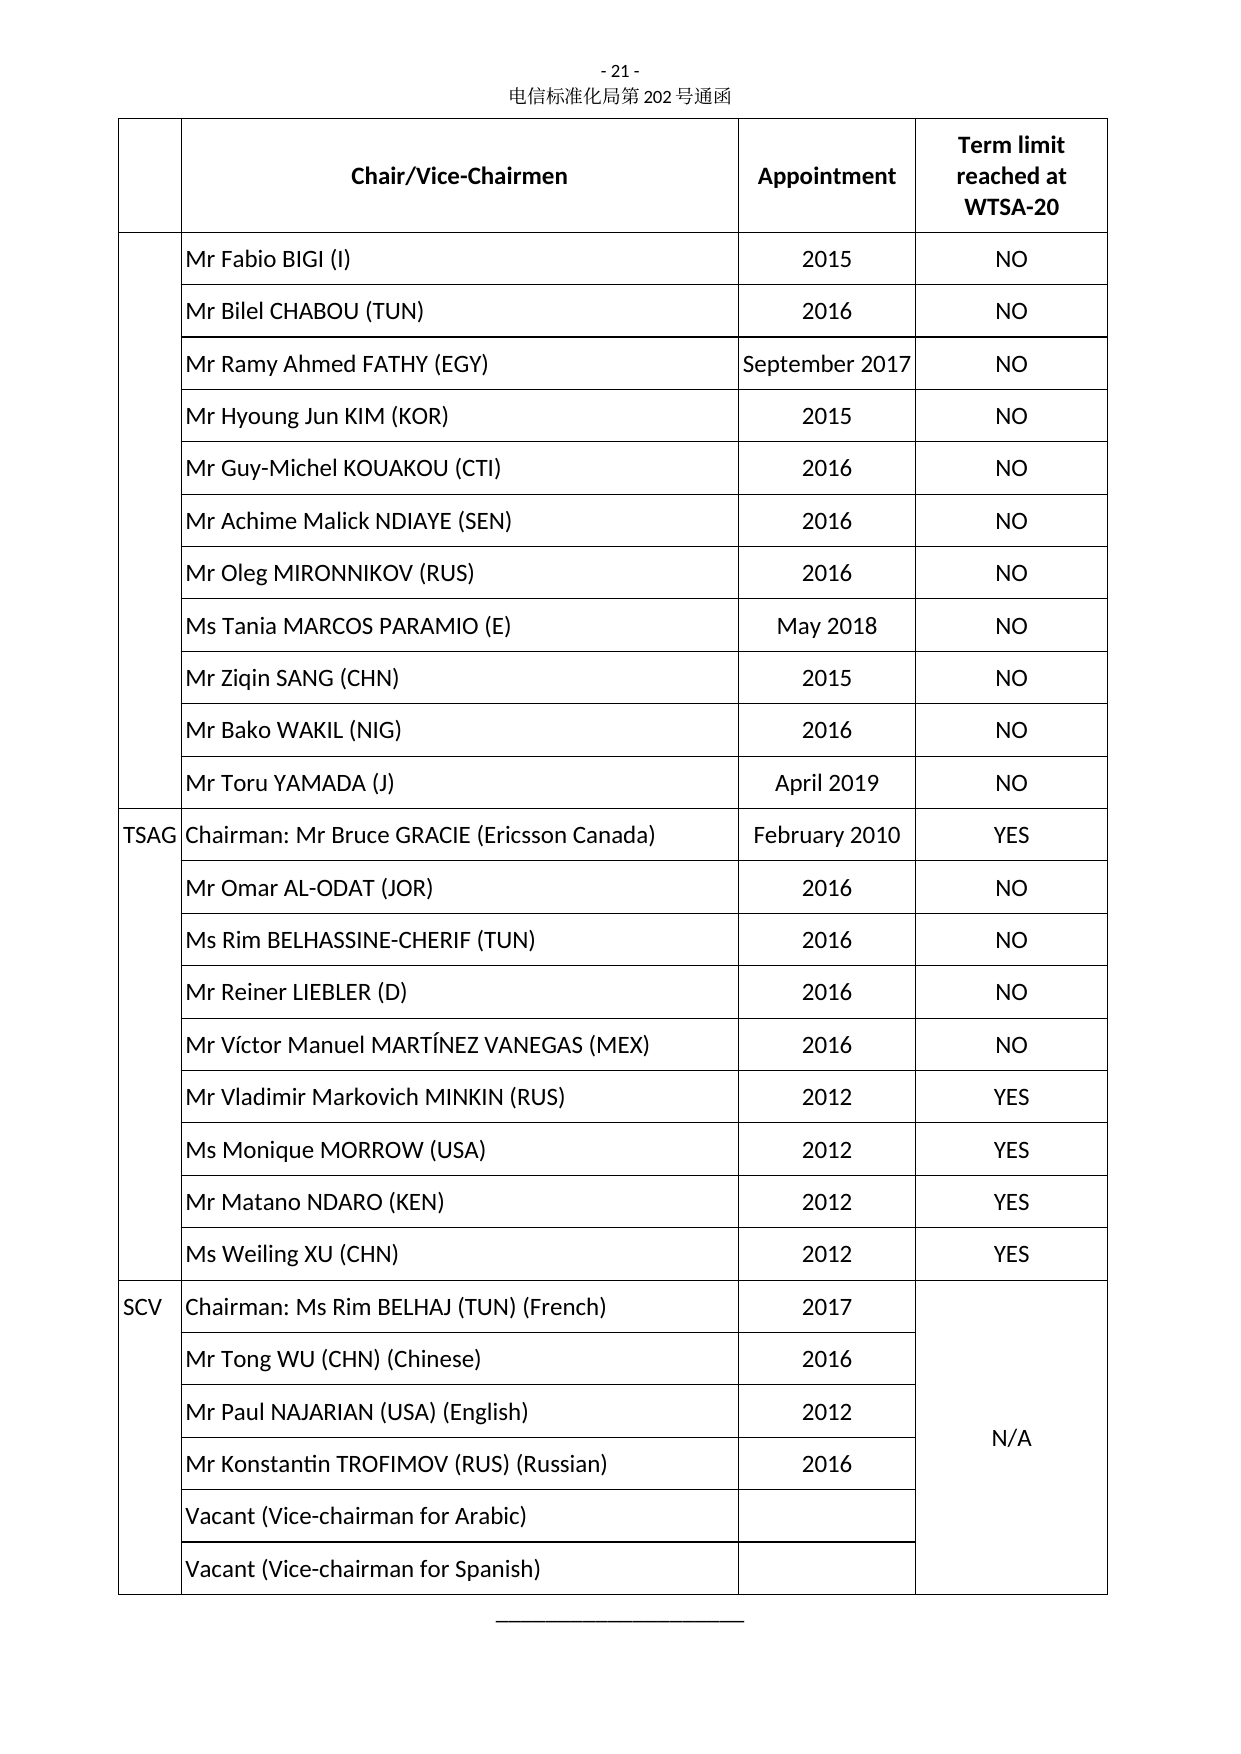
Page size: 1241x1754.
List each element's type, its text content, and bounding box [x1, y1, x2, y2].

table_cell Chairman: Ms Rim BELHAJ (TUN) (French) [182, 1281, 738, 1332]
table_cell Mr Víctor Manuel MARTÍNEZ VANEGAS (MEX) [182, 1019, 738, 1070]
table_cell Vacant (Vice-chairman for Arabic) [182, 1490, 738, 1541]
table_cell 2012 [739, 1228, 915, 1279]
table_cell N/A [916, 1281, 1107, 1594]
table_cell 2015 [739, 390, 915, 441]
table_cell Mr Hyoung Jun KIM (KOR) [182, 390, 738, 441]
table_cell YES [916, 1123, 1107, 1175]
table_cell Mr Omar AL-ODAT (JOR) [182, 861, 738, 913]
table_cell 2016 [739, 914, 915, 965]
table_cell Mr Fabio BIGI (I) [182, 233, 738, 284]
table_cell Mr Ziqin SANG (CHN) [182, 652, 738, 703]
table_cell NO [916, 442, 1107, 493]
table_cell 2016 [739, 704, 915, 756]
table_cell Mr Oleg MIRONNIKOV (RUS) [182, 547, 738, 598]
table_cell Mr Guy-Michel KOUAKOU (CTI) [182, 442, 738, 493]
table_cell 2016 [739, 1019, 915, 1070]
table_cell NO [916, 914, 1107, 965]
table_cell Mr Ramy Ahmed FATHY (EGY) [182, 338, 738, 389]
table_cell 2016 [739, 1438, 915, 1489]
table_cell Mr Vladimir Markovich MINKIN (RUS) [182, 1071, 738, 1122]
table_cell 2017 [739, 1281, 915, 1332]
table_cell 2015 [739, 652, 915, 703]
table_cell NO [916, 757, 1107, 808]
table_cell May 2018 [739, 599, 915, 651]
table_cell Mr Bilel CHABOU (TUN) [182, 285, 738, 336]
table_cell Mr Toru YAMADA (J) [182, 757, 738, 808]
table_cell NO [916, 390, 1107, 441]
table_cell Mr Reiner LIEBLER (D) [182, 966, 738, 1017]
table_cell NO [916, 233, 1107, 284]
table_cell February 2010 [739, 809, 915, 860]
table_header Chair/Vice-Chairmen [182, 119, 738, 232]
table_cell NO [916, 599, 1107, 651]
table_cell Mr Matano NDARO (KEN) [182, 1176, 738, 1227]
table_cell April 2019 [739, 757, 915, 808]
table_cell 2016 [739, 495, 915, 546]
table_cell 2012 [739, 1385, 915, 1437]
table_cell September 2017 [739, 338, 915, 389]
table_cell NO [916, 652, 1107, 703]
table_cell Mr Achime Malick NDIAYE (SEN) [182, 495, 738, 546]
table_cell 2012 [739, 1071, 915, 1122]
table_cell NO [916, 547, 1107, 598]
table_header [119, 119, 181, 232]
table_cell NO [916, 861, 1107, 913]
table_cell NO [916, 966, 1107, 1017]
table_cell 2012 [739, 1123, 915, 1175]
table_cell 2016 [739, 547, 915, 598]
table_cell 2016 [739, 1333, 915, 1384]
table_cell Ms Monique MORROW (USA) [182, 1123, 738, 1175]
table_cell Mr Paul NAJARIAN (USA) (English) [182, 1385, 738, 1437]
table_cell YES [916, 1176, 1107, 1227]
table_cell Chairman: Mr Bruce GRACIE (Ericsson Canada) [182, 809, 738, 860]
table_cell Ms Tania MARCOS PARAMIO (E) [182, 599, 738, 651]
table_cell Mr Bako WAKIL (NIG) [182, 704, 738, 756]
table_header Appointment [739, 119, 915, 232]
table_cell Mr Tong WU (CHN) (Chinese) [182, 1333, 738, 1384]
table_cell 2016 [739, 861, 915, 913]
table_cell Vacant (Vice-chairman for Spanish) [182, 1543, 738, 1594]
table_cell NO [916, 1019, 1107, 1070]
table_cell Ms Rim BELHASSINE-CHERIF (TUN) [182, 914, 738, 965]
table_cell YES [916, 1071, 1107, 1122]
table_cell NO [916, 704, 1107, 756]
table_cell [739, 1490, 915, 1541]
table_cell NO [916, 285, 1107, 336]
table_cell 2015 [739, 233, 915, 284]
table_cell NO [916, 495, 1107, 546]
table_cell TSAG [119, 809, 181, 1279]
table_cell Ms Weiling XU (CHN) [182, 1228, 738, 1279]
table_cell 2016 [739, 285, 915, 336]
table_cell SCV [119, 1281, 181, 1594]
text ____________________ [118, 1595, 1122, 1625]
table_header Term limit reached at WTSA-20 [916, 119, 1107, 232]
table_cell 2016 [739, 442, 915, 493]
table_cell Mr Konstantin TROFIMOV (RUS) (Russian) [182, 1438, 738, 1489]
table_cell 2012 [739, 1176, 915, 1227]
table_cell YES [916, 809, 1107, 860]
table_cell NO [916, 338, 1107, 389]
table_cell [739, 1543, 915, 1594]
table_cell 2016 [739, 966, 915, 1017]
table_cell YES [916, 1228, 1107, 1279]
